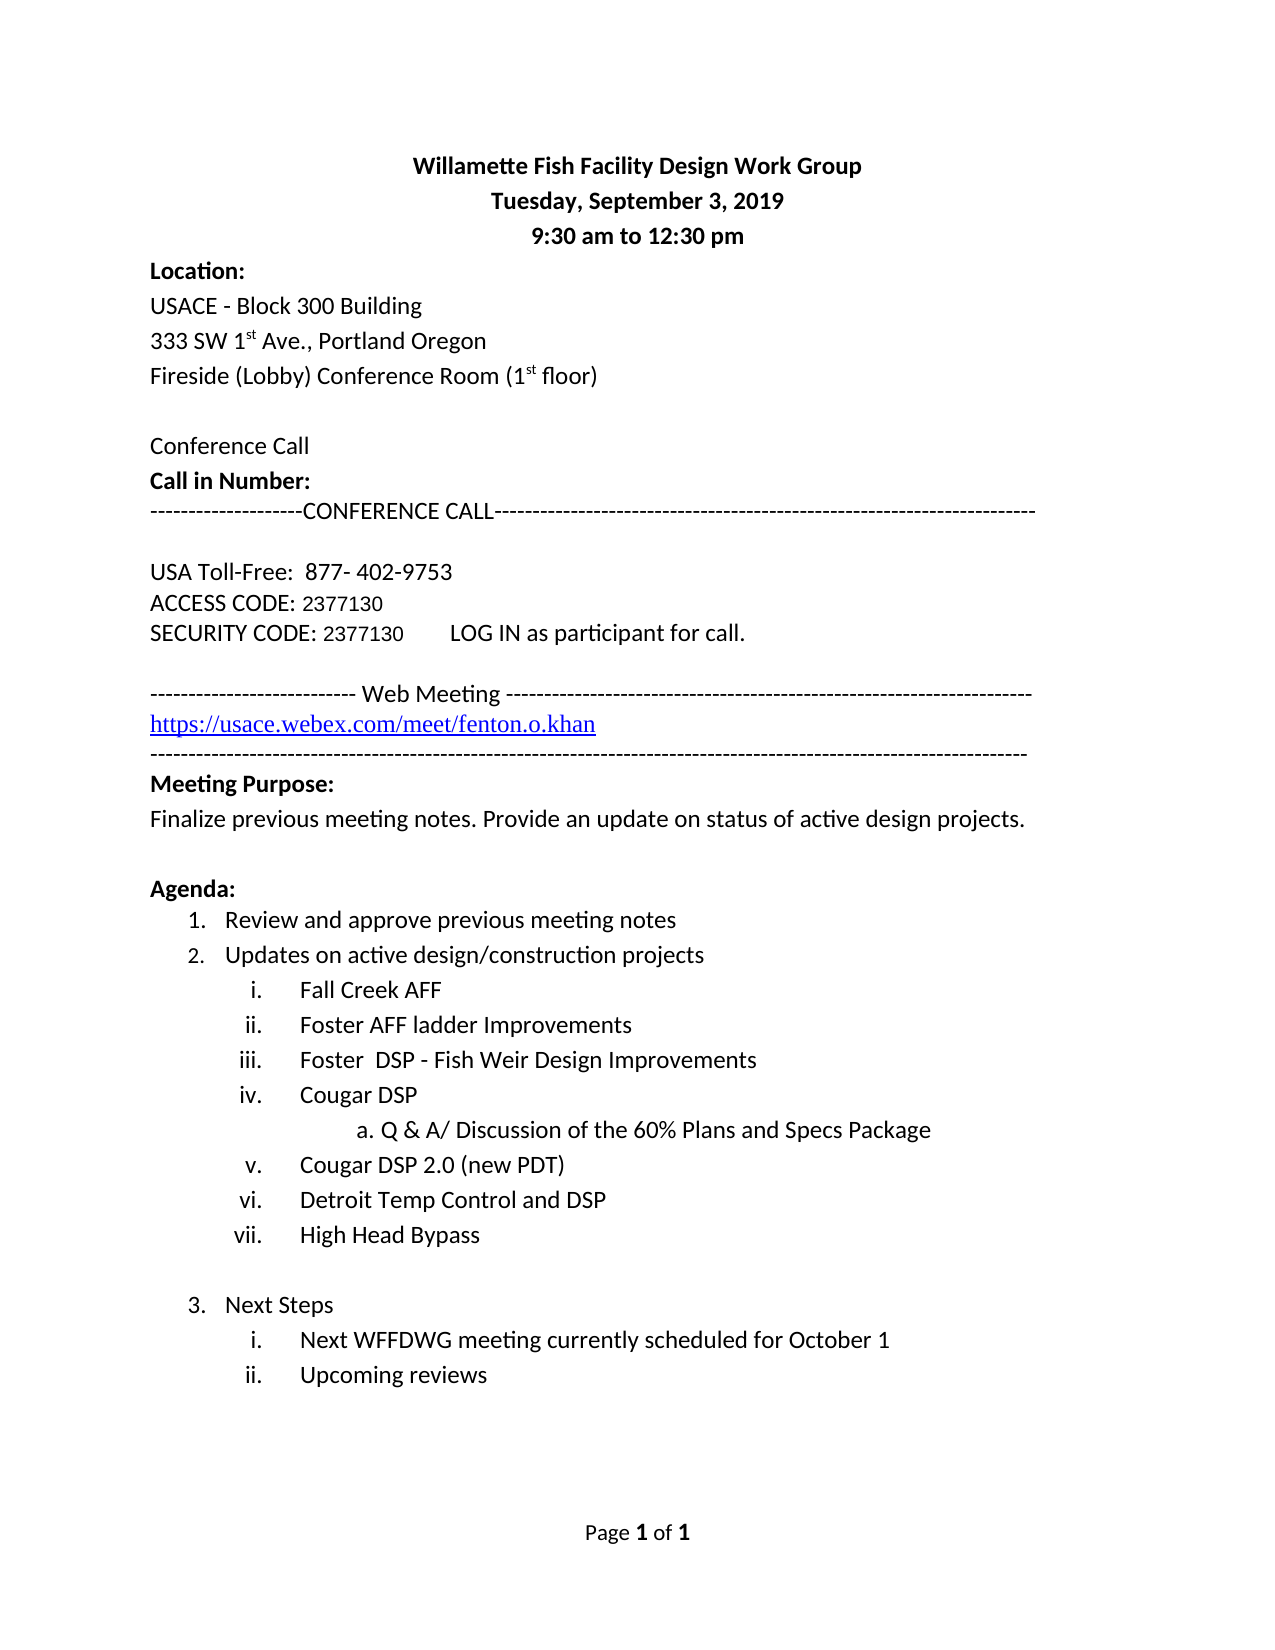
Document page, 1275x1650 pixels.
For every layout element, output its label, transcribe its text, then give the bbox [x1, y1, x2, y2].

list Review and approve previous meeting notes [187, 904, 1125, 934]
list Detroit Temp Control and DSP [262, 1184, 1125, 1214]
text --------------------------- Web Meeting --------------------------------------------------------------------- [150, 679, 1125, 709]
list Upcoming reviews [262, 1359, 1125, 1389]
list Foster DSP - Fish Weir Design Improvements [262, 1044, 1125, 1074]
text 333 SW 1st Ave., Portland Oregon [150, 325, 1125, 356]
text SECURITY CODE: 2377130 LOG IN as participant for call. [150, 618, 1125, 648]
list Q & A/ Discussion of the 60% Plans and Specs Package [356, 1114, 1125, 1144]
text ------------------------------------------------------------------------------------------------------------------- [150, 738, 1125, 768]
text Call in Number: [150, 465, 1125, 496]
list High Head Bypass [262, 1219, 1125, 1249]
text ACCESS CODE: 2377130 [150, 587, 1125, 618]
text Fireside (Lobby) Conference Room (1st floor) [150, 360, 1125, 391]
list Next WFFDWG meeting currently scheduled for October 1 [262, 1324, 1125, 1354]
text Conference Call [150, 430, 1125, 461]
list Cougar DSP 2.0 (new PDT) [262, 1149, 1125, 1179]
list Next Steps [187, 1289, 1125, 1319]
text Finalize previous meeting notes. Provide an update on status of active design projects. [150, 803, 1125, 834]
text Willamette Fish Facility Design Work Group [150, 150, 1125, 181]
list Fall Creek AFF [262, 974, 1125, 1004]
list Foster AFF ladder Improvements [262, 1009, 1125, 1039]
text Location: [150, 255, 1125, 286]
text https://usace.webex.com/meet/fenton.o.khan [150, 709, 1125, 738]
text Agenda: [150, 873, 1125, 904]
list Updates on active design/construction projects [187, 939, 1125, 969]
text USACE - Block 300 Building [150, 290, 1125, 321]
list Cougar DSP [262, 1079, 1125, 1109]
text Meeting Purpose: [150, 768, 1125, 799]
text 9:30 am to 12:30 pm [150, 220, 1125, 251]
text --------------------CONFERENCE CALL----------------------------------------------------------------------- [150, 496, 1125, 526]
text Tuesday, September 3, 2019 [150, 185, 1125, 216]
text USA Toll-Free: 877- 402-9753 [150, 557, 1125, 587]
